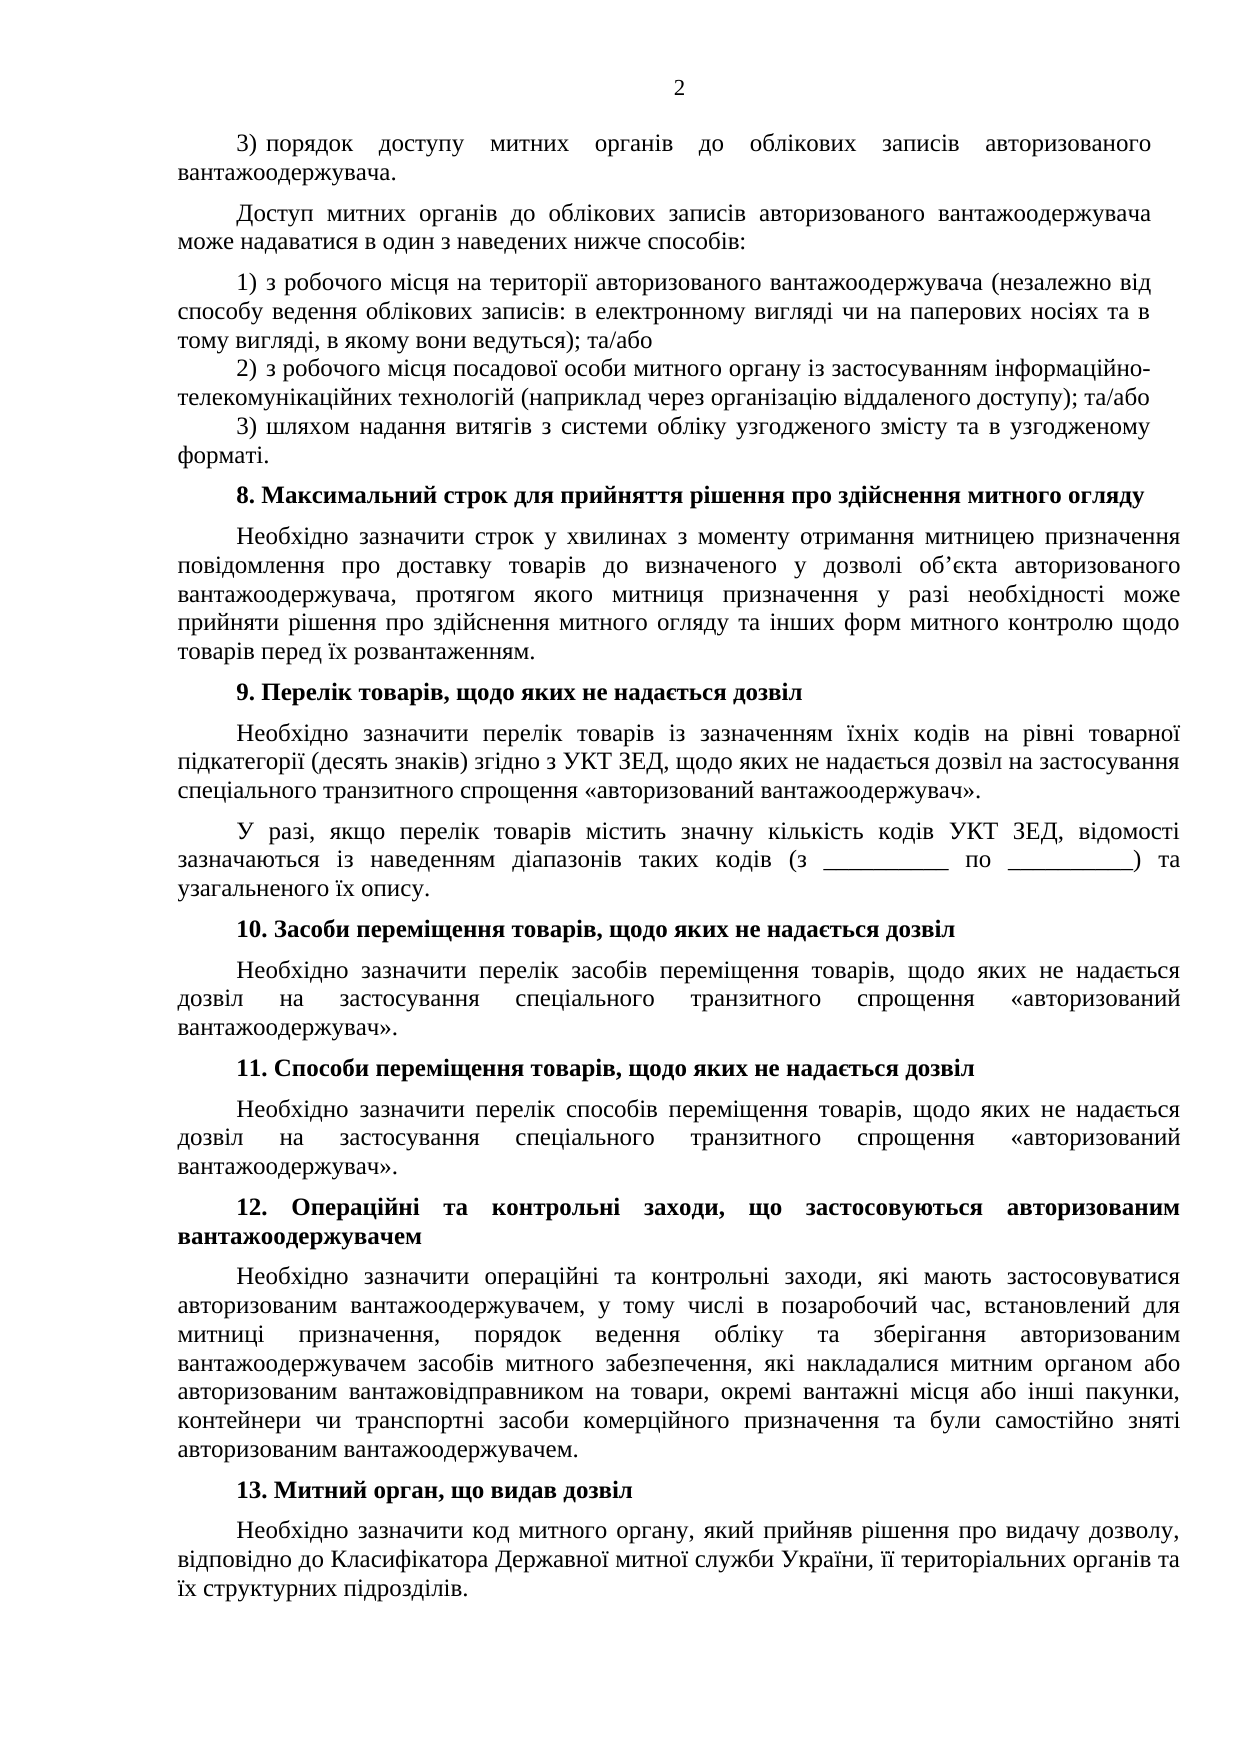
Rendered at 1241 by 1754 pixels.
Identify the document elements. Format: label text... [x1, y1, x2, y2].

text Необхідно зазначити перелік засобів переміщення товарів, щодо яких не надається дозвіл на застосування спеціального транзитного спрощення «авторизований вантажоодержувач». [177, 955, 1181, 1041]
text 9. Перелік товарів, щодо яких не надається дозвіл [177, 677, 1181, 706]
text 10. Засоби переміщення товарів, щодо яких не надається дозвіл [177, 914, 1181, 943]
text 8. Максимальний строк для прийняття рішення про здійснення митного огляду [177, 480, 1181, 509]
list шляхом надання витягів з системи обліку узгодженого змісту та в узгодженому форматі. [177, 411, 1152, 468]
text 11. Способи переміщення товарів, щодо яких не надається дозвіл [177, 1053, 1181, 1082]
text Необхідно зазначити операційні та контрольні заходи, які мають застосовуватися авторизованим вантажоодержувачем, у тому числі в позаробочий час, встановлений для митниці призначення, порядок ведення обліку та зберігання авторизованим вантажоодержувачем засобів митного забезпечення, які накладалися митним органом або авторизованим вантажовідправником на товари, окремі вантажні місця або інші пакунки, контейнери чи транспортні засоби комерційного призначення та були самостійно зняті авторизованим вантажоодержувачем. [177, 1261, 1181, 1463]
text Необхідно зазначити строк у хвилинах з моменту отримання митницею призначення повідомлення про доставку товарів до визначеного у дозволі об’єкта авторизованого вантажоодержувача, протягом якого митниця призначення у разі необхідності може прийняти рішення про здійснення митного огляду та інших форм митного контролю щодо товарів перед їх розвантаженням. [177, 521, 1181, 665]
list порядок доступу митних органів до облікових записів авторизованого вантажоодержувача. [177, 128, 1152, 186]
text Необхідно зазначити код митного органу, який прийняв рішення про видачу дозволу, відповідно до Класифікатора Державної митної служби України, її територіальних органів та їх структурних підрозділів. [177, 1515, 1181, 1602]
text 13. Митний орган, що видав дозвіл [177, 1475, 1181, 1503]
text Доступ митних органів до облікових записів авторизованого вантажоодержувача може надаватися в один з наведених нижче способів: [177, 198, 1152, 255]
list з робочого місця посадової особи митного органу із застосуванням інформаційно-телекомунікаційних технологій (наприклад через організацію віддаленого доступу); та/або [177, 353, 1152, 411]
list з робочого місця на території авторизованого вантажоодержувача (незалежно від способу ведення облікових записів: в електронному вигляді чи на паперових носіях та в тому вигляді, в якому вони ведуться); та/або [177, 267, 1152, 353]
text 12. Операційні та контрольні заходи, що застосовуються авторизованим вантажоодержувачем [177, 1192, 1181, 1249]
text Необхідно зазначити перелік товарів із зазначенням їхніх кодів на рівні товарної підкатегорії (десять знаків) згідно з УКТ ЗЕД, щодо яких не надається дозвіл на застосування спеціального транзитного спрощення «авторизований вантажоодержувач». [177, 718, 1181, 804]
text У разі, якщо перелік товарів містить значну кількість кодів УКТ ЗЕД, відомості зазначаються із наведенням діапазонів таких кодів (з __________ по __________) та узагальненого їх опису. [177, 816, 1181, 902]
text Необхідно зазначити перелік способів переміщення товарів, щодо яких не надається дозвіл на застосування спеціального транзитного спрощення «авторизований вантажоодержувач». [177, 1094, 1181, 1180]
